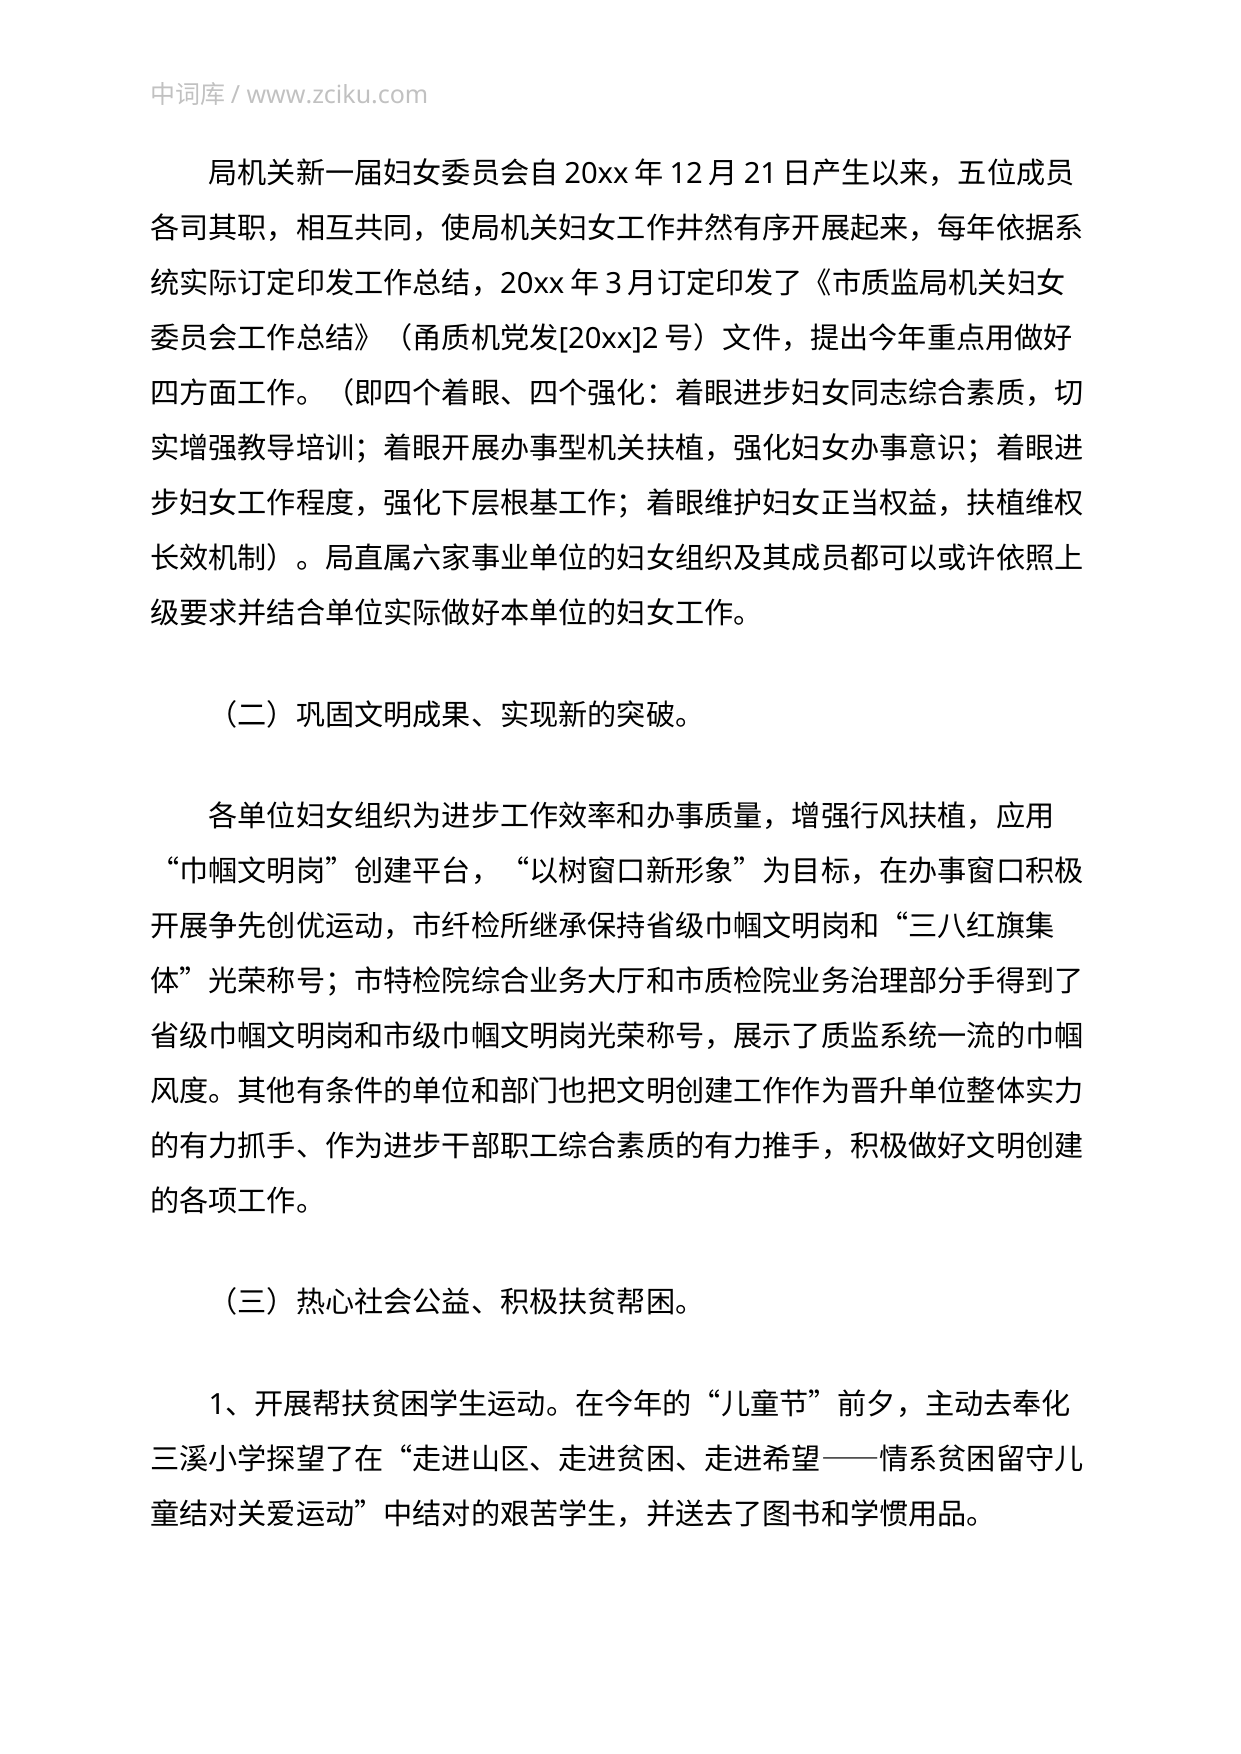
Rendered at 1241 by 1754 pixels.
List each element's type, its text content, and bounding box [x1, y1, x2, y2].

text 各单位妇女组织为进步工作效率和办事质量，增强行风扶植，应用“巾帼文明岗”创建平台，“以树窗口新形象”为目标，在办事窗口积极开展争先创优运动，市纤检所继承保持省级巾帼文明岗和“三八红旗集体”光荣称号；市特检院综合业务大厅和市质检院业务治理部分手得到了省级巾帼文明岗和市级巾帼文明岗光荣称号，展示了质监系统一流的巾帼风度。其他有条件的单位和部门也把文明创建工作作为晋升单位整体实力的有力抓手、作为进步干部职工综合素质的有力推手，积极做好文明创建的各项工作。 [150, 793, 1090, 1219]
text 1、开展帮扶贫困学生运动。在今年的“儿童节”前夕，主动去奉化三溪小学探望了在“走进山区、走进贫困、走进希望——情系贫困留守儿童结对关爱运动”中结对的艰苦学生，并送去了图书和学惯用品。 [150, 1381, 1090, 1533]
text （二）巩固文明成果、实现新的突破。 [150, 691, 1090, 733]
text （三）热心社会公益、积极扶贫帮困。 [150, 1279, 1090, 1321]
text 局机关新一届妇女委员会自20xx年12月21日产生以来，五位成员各司其职，相互共同，使局机关妇女工作井然有序开展起来，每年依据系统实际订定印发工作总结，20xx年3月订定印发了《市质监局机关妇女委员会工作总结》（甬质机党发[20xx]2号）文件，提出今年重点用做好四方面工作。（即四个着眼、四个强化：着眼进步妇女同志综合素质，切实增强教导培训；着眼开展办事型机关扶植，强化妇女办事意识；着眼进步妇女工作程度，强化下层根基工作；着眼维护妇女正当权益，扶植维权长效机制）。局直属六家事业单位的妇女组织及其成员都可以或许依照上级要求并结合单位实际做好本单位的妇女工作。 [150, 150, 1090, 632]
